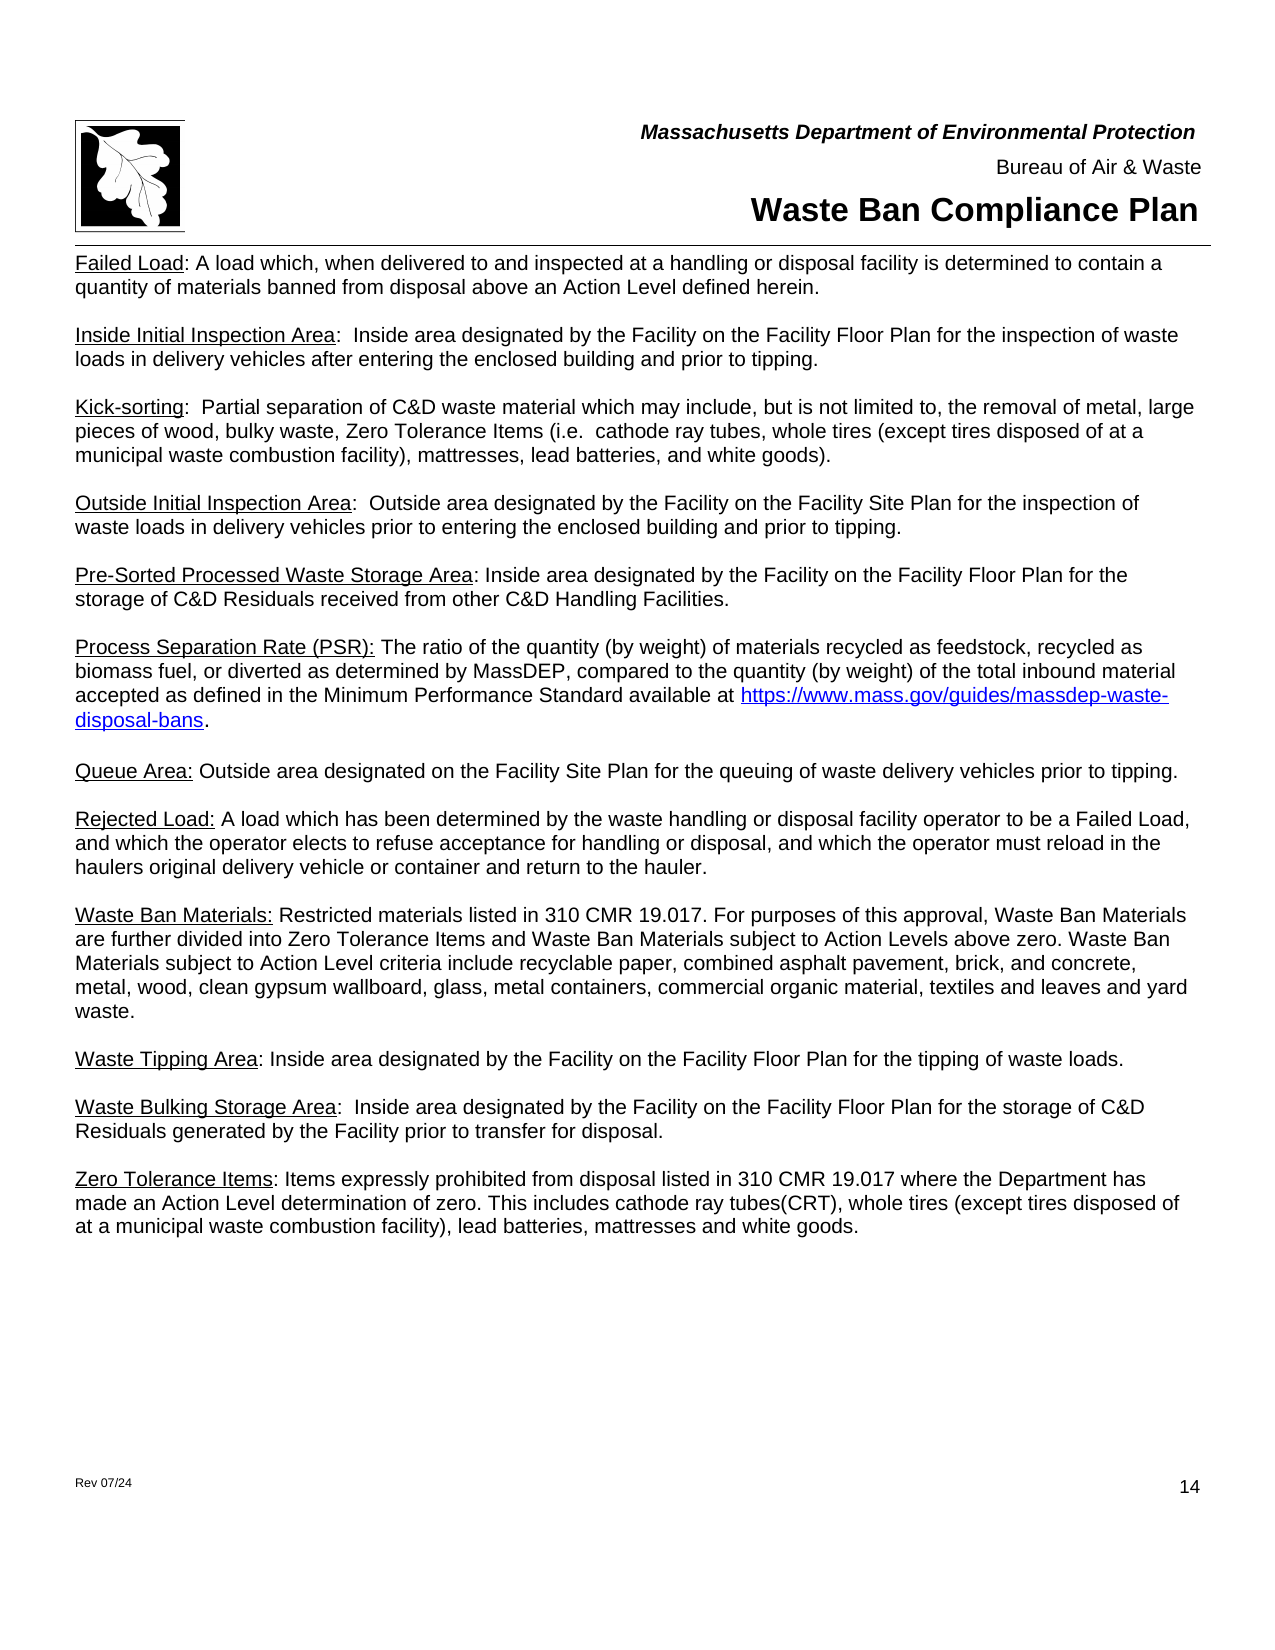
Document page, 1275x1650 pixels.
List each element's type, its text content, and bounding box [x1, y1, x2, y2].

text Waste Ban Materials: Restricted materials listed in 310 CMR 19.017. For purposes of this approval, Waste Ban Materials are further divided into Zero Tolerance Items and Waste Ban Materials subject to Action Levels above zero. Waste Ban Materials subject to Action Level criteria include recyclable paper, combined asphalt pavement, brick, and concrete, metal, wood, clean gypsum wallboard, glass, metal containers, commercial organic material, textiles and leaves and yard waste. [75, 903, 1200, 1023]
text Kick-sorting: Partial separation of C&D waste material which may include, but is not limited to, the removal of metal, large pieces of wood, bulky waste, Zero Tolerance Items (i.e. cathode ray tubes, whole tires (except tires disposed of at a municipal waste combustion facility), mattresses, lead batteries, and white goods). [75, 395, 1200, 467]
text Queue Area: Outside area designated on the Facility Site Plan for the queuing of waste delivery vehicles prior to tipping. [75, 759, 1200, 783]
text Rejected Load: A load which has been determined by the waste handling or disposal facility operator to be a Failed Load, and which the operator elects to refuse acceptance for handling or disposal, and which the operator must reload in the haulers original delivery vehicle or container and return to the hauler. [75, 807, 1200, 879]
text Zero Tolerance Items: Items expressly prohibited from disposal listed in 310 CMR 19.017 where the Department has made an Action Level determination of zero. This includes cathode ray tubes(CRT), whole tires (except tires disposed of at a municipal waste combustion facility), lead batteries, mattresses and white goods. [75, 1166, 1200, 1238]
text Waste Tipping Area: Inside area designated by the Facility on the Facility Floor Plan for the tipping of waste loads. [75, 1047, 1200, 1071]
text Pre-Sorted Processed Waste Storage Area: Inside area designated by the Facility on the Facility Floor Plan for the storage of C&D Residuals received from other C&D Handling Facilities. [75, 563, 1200, 611]
text Waste Bulking Storage Area: Inside area designated by the Facility on the Facility Floor Plan for the storage of C&D Residuals generated by the Facility prior to transfer for disposal. [75, 1094, 1200, 1142]
text Outside Initial Inspection Area: Outside area designated by the Facility on the Facility Site Plan for the inspection of waste loads in delivery vehicles prior to entering the enclosed building and prior to tipping. [75, 491, 1200, 539]
text Failed Load: A load which, when delivered to and inspected at a handling or disposal facility is determined to contain a quantity of materials banned from disposal above an Action Level defined herein. [75, 251, 1200, 299]
text Process Separation Rate (PSR): The ratio of the quantity (by weight) of materials recycled as feedstock, recycled as biomass fuel, or diverted as determined by MassDEP, compared to the quantity (by weight) of the total inbound material accepted as defined in the Minimum Performance Standard available at https://www.mass.gov/guides/massdep-waste-disposal-bans. [75, 634, 1200, 733]
text Inside Initial Inspection Area: Inside area designated by the Facility on the Facility Floor Plan for the inspection of waste loads in delivery vehicles after entering the enclosed building and prior to tipping. [75, 323, 1200, 371]
